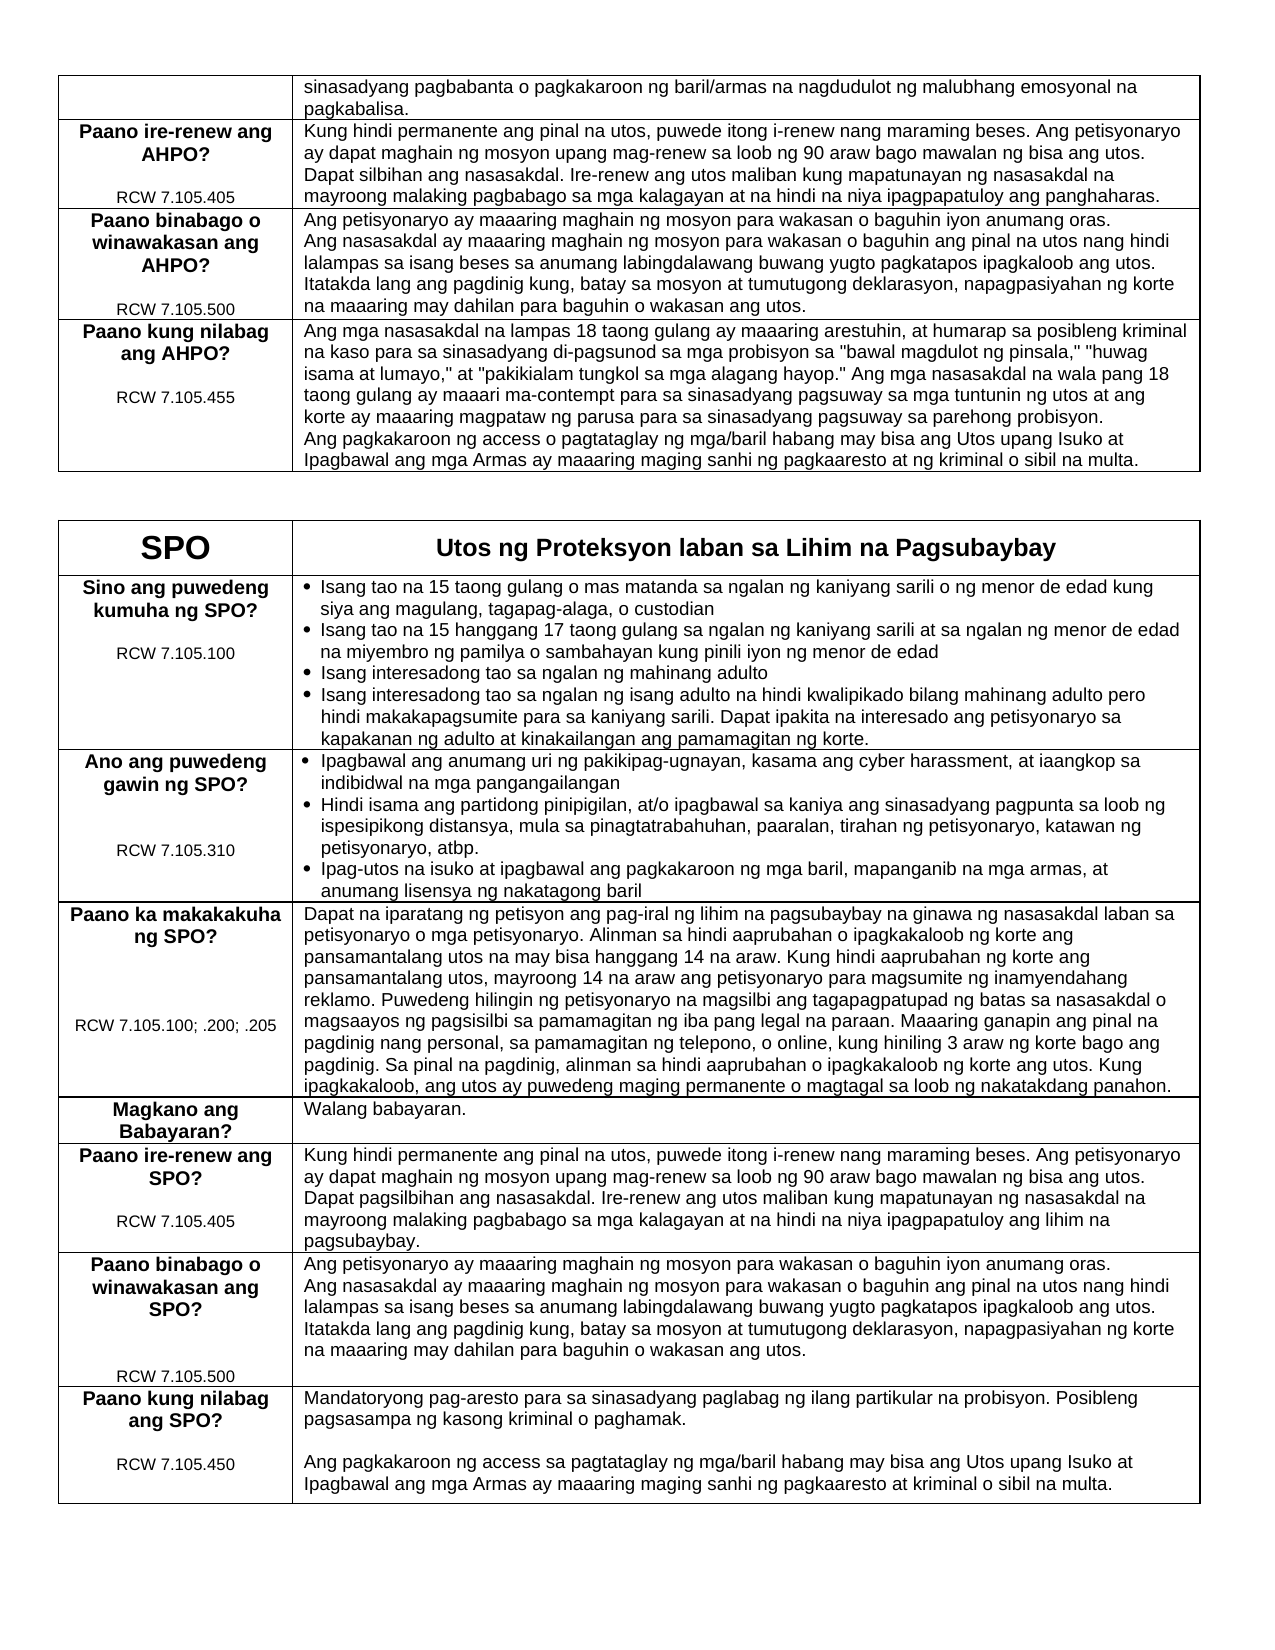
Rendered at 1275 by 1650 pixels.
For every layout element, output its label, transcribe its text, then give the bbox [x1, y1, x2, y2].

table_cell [59, 76, 292, 119]
table_cell Ipagbawal ang anumang uri ng pakikipag-ugnayan, kasama ang cyber harassment, at iaangkop sa indibidwal na mga pangangailangan Hindi isama ang partidong pinipigilan, at/o ipagbawal sa kaniya ang sinasadyang pagpunta sa loob ng ispesipikong distansya, mula sa pinagtatrabahuhan, paaralan, tirahan ng petisyonaryo, katawan ng petisyonaryo, atbp. Ipag-utos na isuko at ipagbawal ang pagkakaroon ng mga baril, mapanganib na mga armas, at anumang lisensya ng nakatagong baril [293, 750, 1199, 901]
table_cell Paano ka makakakuha ng SPO? RCW 7.105.100; .200; .205 [59, 903, 292, 1096]
table_cell Kung hindi permanente ang pinal na utos, puwede itong i-renew nang maraming beses. Ang petisyonaryo ay dapat maghain ng mosyon upang mag-renew sa loob ng 90 araw bago mawalan ng bisa ang utos. Dapat pagsilbihan ang nasasakdal. Ire-renew ang utos maliban kung mapatunayan ng nasasakdal na mayroong malaking pagbabago sa mga kalagayan at na hindi na niya ipagpapatuloy ang lihim na pagsubaybay. [293, 1144, 1199, 1252]
table_cell Ang petisyonaryo ay maaaring maghain ng mosyon para wakasan o baguhin iyon anumang oras. Ang nasasakdal ay maaaring maghain ng mosyon para wakasan o baguhin ang pinal na utos nang hindi lalampas sa isang beses sa anumang labingdalawang buwang yugto pagkatapos ipagkaloob ang utos. Itatakda lang ang pagdinig kung, batay sa mosyon at tumutugong deklarasyon, napagpasiyahan ng korte na maaaring may dahilan para baguhin o wakasan ang utos. [293, 209, 1199, 318]
table_cell Paano ire-renew ang AHPO? RCW 7.105.405 [59, 120, 292, 207]
table_cell Mandatoryong pag-aresto para sa sinasadyang paglabag ng ilang partikular na probisyon. Posibleng pagsasampa ng kasong kriminal o paghamak. Ang pagkakaroon ng access sa pagtataglay ng mga/baril habang may bisa ang Utos upang Isuko at Ipagbawal ang mga Armas ay maaaring maging sanhi ng pagkaaresto at kriminal o sibil na multa. [293, 1387, 1199, 1503]
table_cell Kung hindi permanente ang pinal na utos, puwede itong i-renew nang maraming beses. Ang petisyonaryo ay dapat maghain ng mosyon upang mag-renew sa loob ng 90 araw bago mawalan ng bisa ang utos. Dapat silbihan ang nasasakdal. Ire-renew ang utos maliban kung mapatunayan ng nasasakdal na mayroong malaking pagbabago sa mga kalagayan at na hindi na niya ipagpapatuloy ang panghaharas. [293, 120, 1199, 207]
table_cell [293, 76, 1199, 119]
table_header Utos ng Proteksyon laban sa Lihim na Pagsubaybay [293, 521, 1199, 575]
table_cell Ang petisyonaryo ay maaaring maghain ng mosyon para wakasan o baguhin iyon anumang oras. Ang nasasakdal ay maaaring maghain ng mosyon para wakasan o baguhin ang pinal na utos nang hindi lalampas sa isang beses sa anumang labingdalawang buwang yugto pagkatapos ipagkaloob ang utos. Itatakda lang ang pagdinig kung, batay sa mosyon at tumutugong deklarasyon, napagpasiyahan ng korte na maaaring may dahilan para baguhin o wakasan ang utos. [293, 1253, 1199, 1386]
table_cell Paano kung nilabag ang AHPO? RCW 7.105.455 [59, 320, 292, 471]
table_cell Paano ire-renew ang SPO? RCW 7.105.405 [59, 1144, 292, 1252]
table_cell Paano binabago o winawakasan ang SPO? RCW 7.105.500 [59, 1253, 292, 1386]
table_cell Isang tao na 15 taong gulang o mas matanda sa ngalan ng kaniyang sarili o ng menor de edad kung siya ang magulang, tagapag-alaga, o custodian Isang tao na 15 hanggang 17 taong gulang sa ngalan ng kaniyang sarili at sa ngalan ng menor de edad na miyembro ng pamilya o sambahayan kung pinili iyon ng menor de edad Isang interesadong tao sa ngalan ng mahinang adulto Isang interesadong tao sa ngalan ng isang adulto na hindi kwalipikado bilang mahinang adulto pero hindi makakapagsumite para sa kaniyang sarili. Dapat ipakita na interesado ang petisyonaryo sa kapakanan ng adulto at kinakailangan ang pamamagitan ng korte. [293, 576, 1199, 749]
table_header SPO [59, 521, 292, 575]
table_cell Ang mga nasasakdal na lampas 18 taong gulang ay maaaring arestuhin, at humarap sa posibleng kriminal na kaso para sa sinasadyang di-pagsunod sa mga probisyon sa "bawal magdulot ng pinsala," "huwag isama at lumayo," at "pakikialam tungkol sa mga alagang hayop." Ang mga nasasakdal na wala pang 18 taong gulang ay maaari ma-contempt para sa sinasadyang pagsuway sa mga tuntunin ng utos at ang korte ay maaaring magpataw ng parusa para sa sinasadyang pagsuway sa parehong probisyon. Ang pagkakaroon ng access o pagtataglay ng mga/baril habang may bisa ang Utos upang Isuko at Ipagbawal ang mga Armas ay maaaring maging sanhi ng pagkaaresto at ng kriminal o sibil na multa. [293, 320, 1199, 471]
table_cell Dapat na iparatang ng petisyon ang pag-iral ng lihim na pagsubaybay na ginawa ng nasasakdal laban sa petisyonaryo o mga petisyonaryo. Alinman sa hindi aaprubahan o ipagkakaloob ng korte ang pansamantalang utos na may bisa hanggang 14 na araw. Kung hindi aaprubahan ng korte ang pansamantalang utos, mayroong 14 na araw ang petisyonaryo para magsumite ng inamyendahang reklamo. Puwedeng hilingin ng petisyonaryo na magsilbi ang tagapagpatupad ng batas sa nasasakdal o magsaayos ng pagsisilbi sa pamamagitan ng iba pang legal na paraan. Maaaring ganapin ang pinal na pagdinig nang personal, sa pamamagitan ng telepono, o online, kung hiniling 3 araw ng korte bago ang pagdinig. Sa pinal na pagdinig, alinman sa hindi aaprubahan o ipagkakaloob ng korte ang utos. Kung ipagkakaloob, ang utos ay puwedeng maging permanente o magtagal sa loob ng nakatakdang panahon. [293, 903, 1199, 1096]
table_cell Sino ang puwedeng kumuha ng SPO? RCW 7.105.100 [59, 576, 292, 749]
table_cell Magkano ang Babayaran? [59, 1098, 292, 1143]
table_cell Ano ang puwedeng gawin ng SPO? RCW 7.105.310 [59, 750, 292, 901]
table_cell Paano kung nilabag ang SPO? RCW 7.105.450 [59, 1387, 292, 1503]
table_cell Walang babayaran. [293, 1098, 1199, 1143]
table_cell Paano binabago o winawakasan ang AHPO? RCW 7.105.500 [59, 209, 292, 318]
